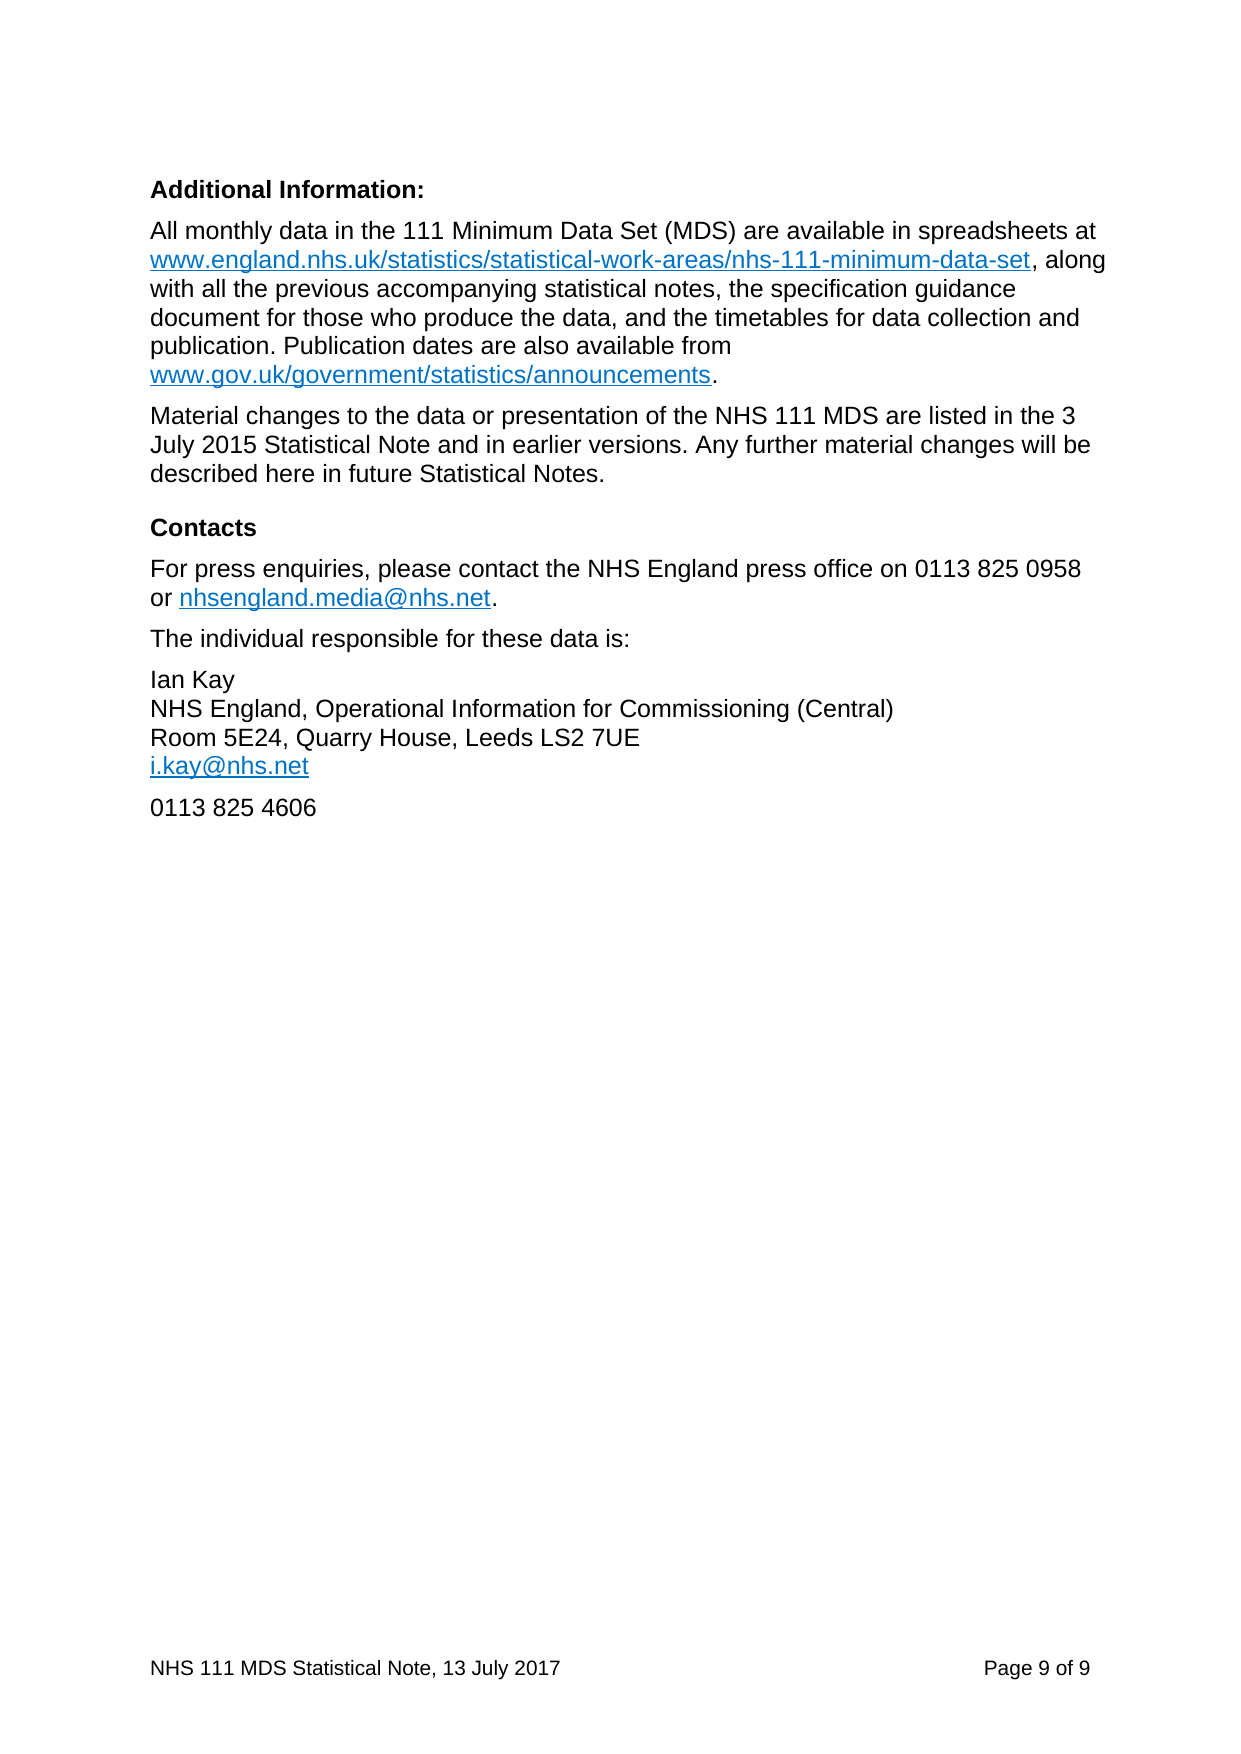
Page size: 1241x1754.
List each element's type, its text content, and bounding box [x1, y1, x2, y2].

text Ian Kay [150, 665, 1107, 694]
text 0113 825 4606 [150, 792, 1107, 821]
text i.kay@nhs.net [150, 751, 1107, 780]
text NHS England, Operational Information for Commissioning (Central) [150, 694, 1107, 722]
text Material changes to the data or presentation of the NHS 111 MDS are listed in the 3 July 2015 Statistical Note and in earlier versions. Any further material changes will be described here in future Statistical Notes. [150, 401, 1107, 487]
subtitle Contacts [150, 512, 1107, 541]
text The individual responsible for these data is: [150, 624, 1107, 652]
text Room 5E24, Quarry House, Leeds LS2 7UE [150, 722, 1107, 751]
text All monthly data in the 111 Minimum Data Set (MDS) are available in spreadsheets at www.england.nhs.uk/statistics/statistical-work-areas/nhs-111-minimum-data-set, along with all the previous accompanying statistical notes, the specification guidance document for those who produce the data, and the timetables for data collection and publication. Publication dates are also available from www.gov.uk/government/statistics/announcements. [150, 216, 1107, 389]
text For press enquiries, please contact the NHS England press office on 0113 825 0958 or nhsengland.media@nhs.net. [150, 554, 1107, 611]
subtitle Additional Information: [150, 175, 1107, 204]
